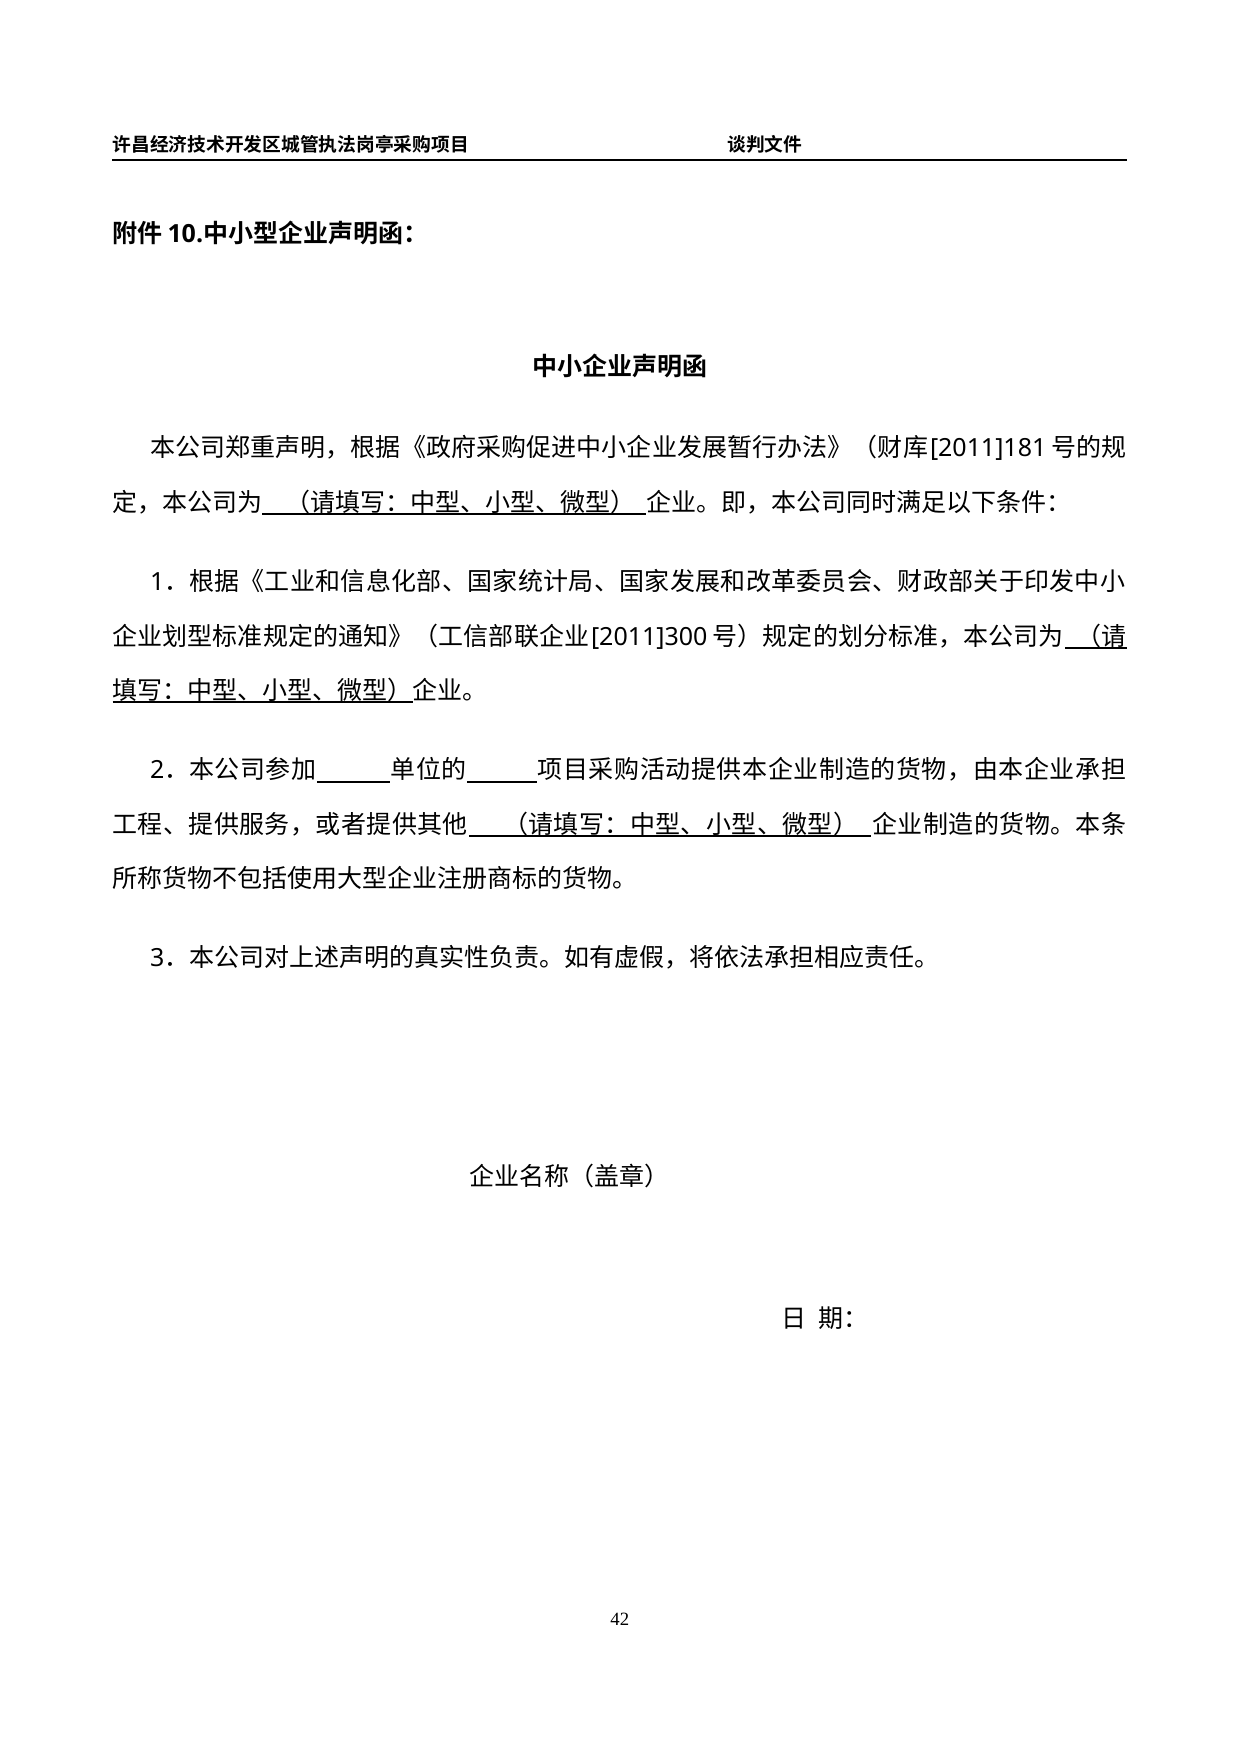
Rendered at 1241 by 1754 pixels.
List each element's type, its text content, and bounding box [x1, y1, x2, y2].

text 本公司郑重声明，根据《政府采购促进中小企业发展暂行办法》（财库[2011]181号的规定，本公司为 （请填写：中型、小型、微型） 企业。即，本公司同时满足以下条件： [112, 428, 1127, 518]
list 根据《工业和信息化部、国家统计局、国家发展和改革委员会、财政部关于印发中小企业划型标准规定的通知》（工信部联企业[2011]300号）规定的划分标准，本公司为 （请填写：中型、小型、微型）企业。 [112, 562, 1127, 707]
list 本公司对上述声明的真实性负责。如有虚假，将依法承担相应责任。 [112, 938, 1127, 974]
text 企业名称（盖章） [112, 1156, 1127, 1192]
text 日 期： [112, 1298, 1127, 1334]
text 附件10.中小型企业声明函： [112, 214, 1127, 250]
list 本公司参加 单位的 项目采购活动提供本企业制造的货物，由本企业承担工程、提供服务，或者提供其他 （请填写：中型、小型、微型） 企业制造的货物。本条所称货物不包括使用大型企业注册商标的货物。 [112, 750, 1127, 895]
subtitle 中小企业声明函 [112, 346, 1127, 383]
